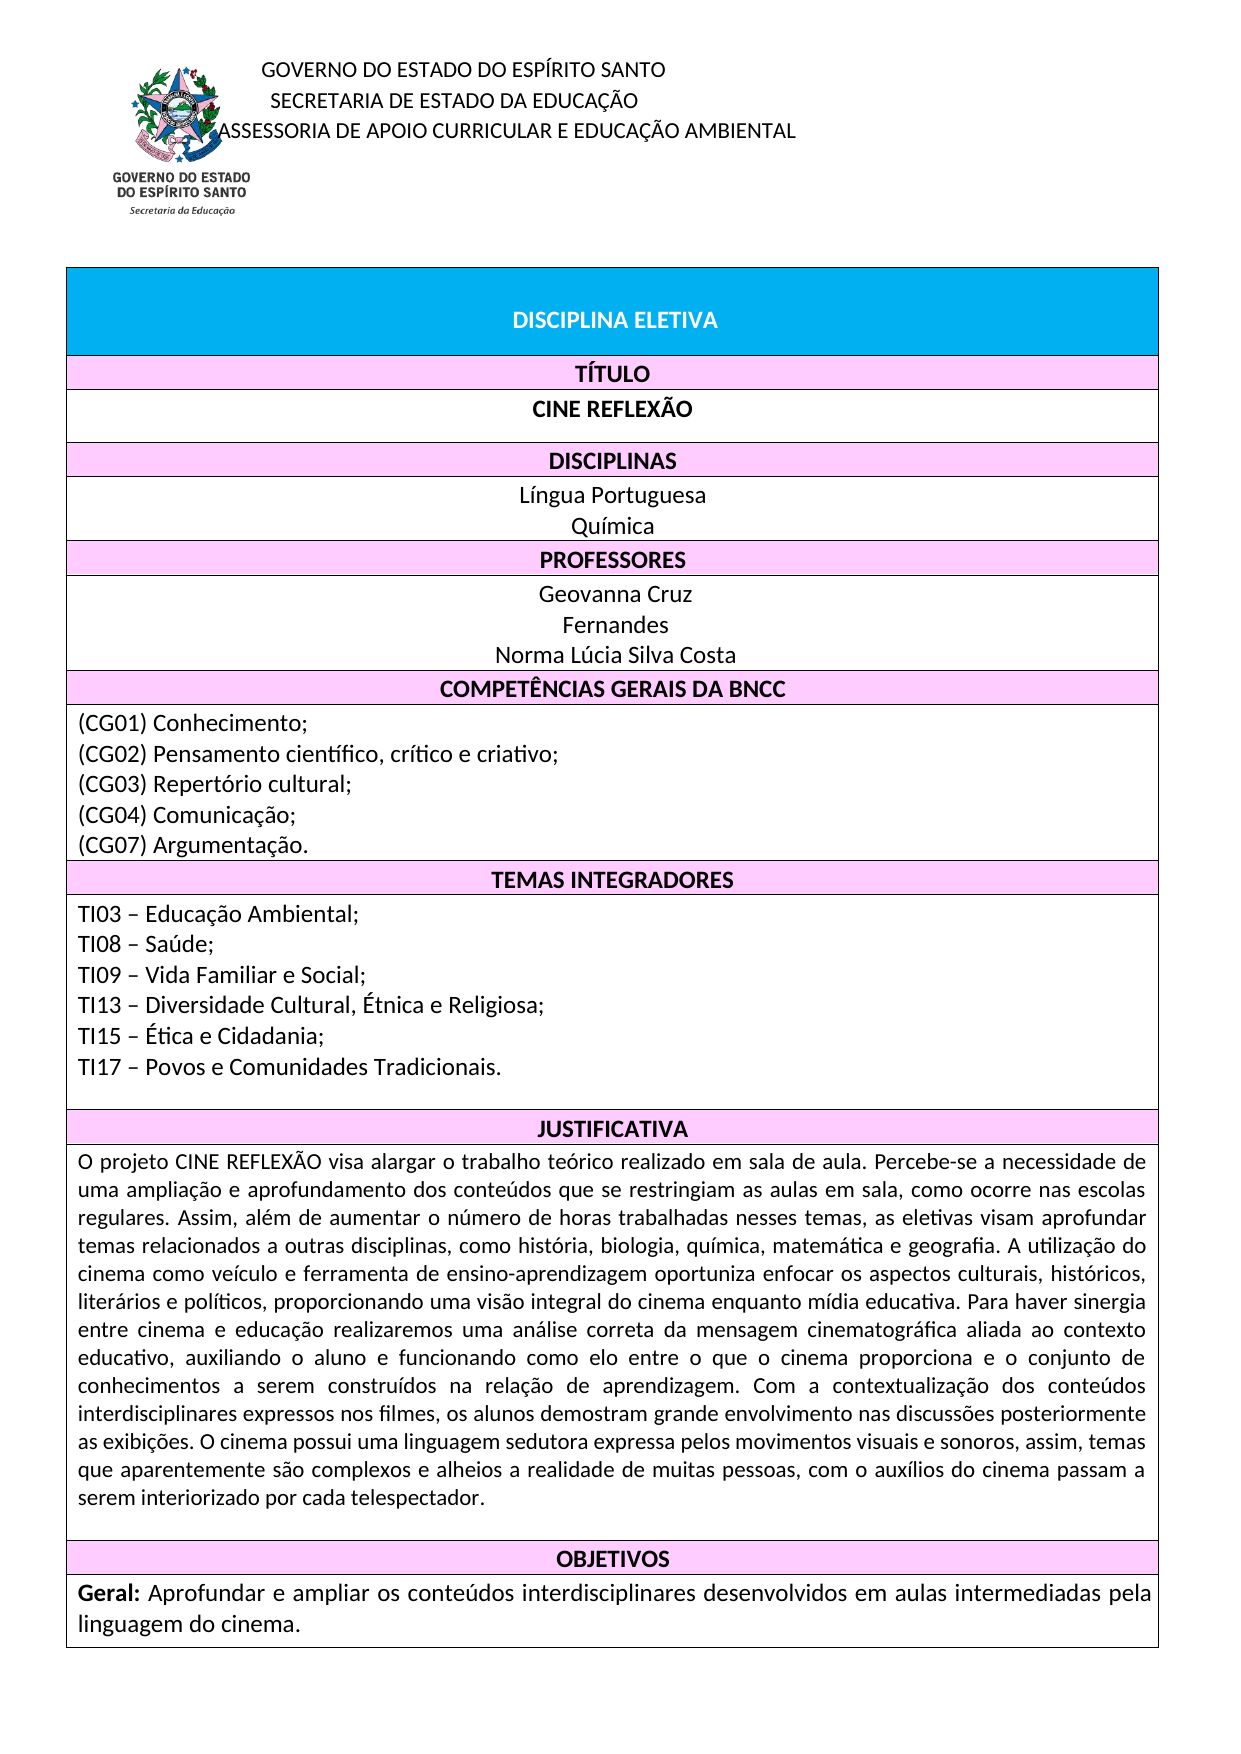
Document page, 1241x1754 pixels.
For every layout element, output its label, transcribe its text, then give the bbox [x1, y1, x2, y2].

table_cell TÍTULO [67, 356, 1158, 389]
table_cell (CG01) Conhecimento; (CG02) Pensamento científico, crítico e criativo; (CG03) Repertório cultural; (CG04) Comunicação; (CG07) Argumentação. [67, 705, 1158, 860]
table_cell TEMAS INTEGRADORES [67, 861, 1158, 894]
table_cell PROFESSORES [67, 541, 1158, 574]
table_cell Geovanna Cruz Fernandes Norma Lúcia Silva Costa [67, 576, 1158, 670]
table_cell TI03 – Educação Ambiental; TI08 – Saúde; TI09 – Vida Familiar e Social; TI13 – Diversidade Cultural, Étnica e Religiosa; TI15 – Ética e Cidadania; TI17 – Povos e Comunidades Tradicionais. [67, 895, 1158, 1109]
picture [96, 55, 267, 231]
table_cell JUSTIFICATIVA [67, 1110, 1158, 1143]
table_cell Língua Portuguesa Química [67, 477, 1158, 540]
table_cell OBJETIVOS [67, 1541, 1158, 1574]
table_cell DISCIPLINAS [67, 443, 1158, 476]
table_cell CINE REFLEXÃO [67, 390, 1158, 442]
table_header DISCIPLINA ELETIVA [67, 268, 1158, 355]
table_cell COMPETÊNCIAS GERAIS DA BNCC [67, 671, 1158, 704]
table_cell O projeto CINE REFLEXÃO visa alargar o trabalho teórico realizado em sala de aula. Percebe-se a necessidade de uma ampliação e aprofundamento dos conteúdos que se restringiam as aulas em sala, como ocorre nas escolas regulares. Assim, além de aumentar o número de horas trabalhadas nesses temas, as eletivas visam aprofundar temas relacionados a outras disciplinas, como história, biologia, química, matemática e geografia. A utilização do cinema como veículo e ferramenta de ensino-aprendizagem oportuniza enfocar os aspectos culturais, históricos, literários e políticos, proporcionando uma visão integral do cinema enquanto mídia educativa. Para haver sinergia entre cinema e educação realizaremos uma análise correta da mensagem cinematográfica aliada ao contexto educativo, auxiliando o aluno e funcionando como elo entre o que o cinema proporciona e o conjunto de conhecimentos a serem construídos na relação de aprendizagem. Com a contextualização dos conteúdos interdisciplinares expressos nos filmes, os alunos demostram grande envolvimento nas discussões posteriormente as exibições. O cinema possui uma linguagem sedutora expressa pelos movimentos visuais e sonoros, assim, temas que aparentemente são complexos e alheios a realidade de muitas pessoas, com o auxílios do cinema passam a serem interiorizado por cada telespectador. [67, 1145, 1158, 1539]
